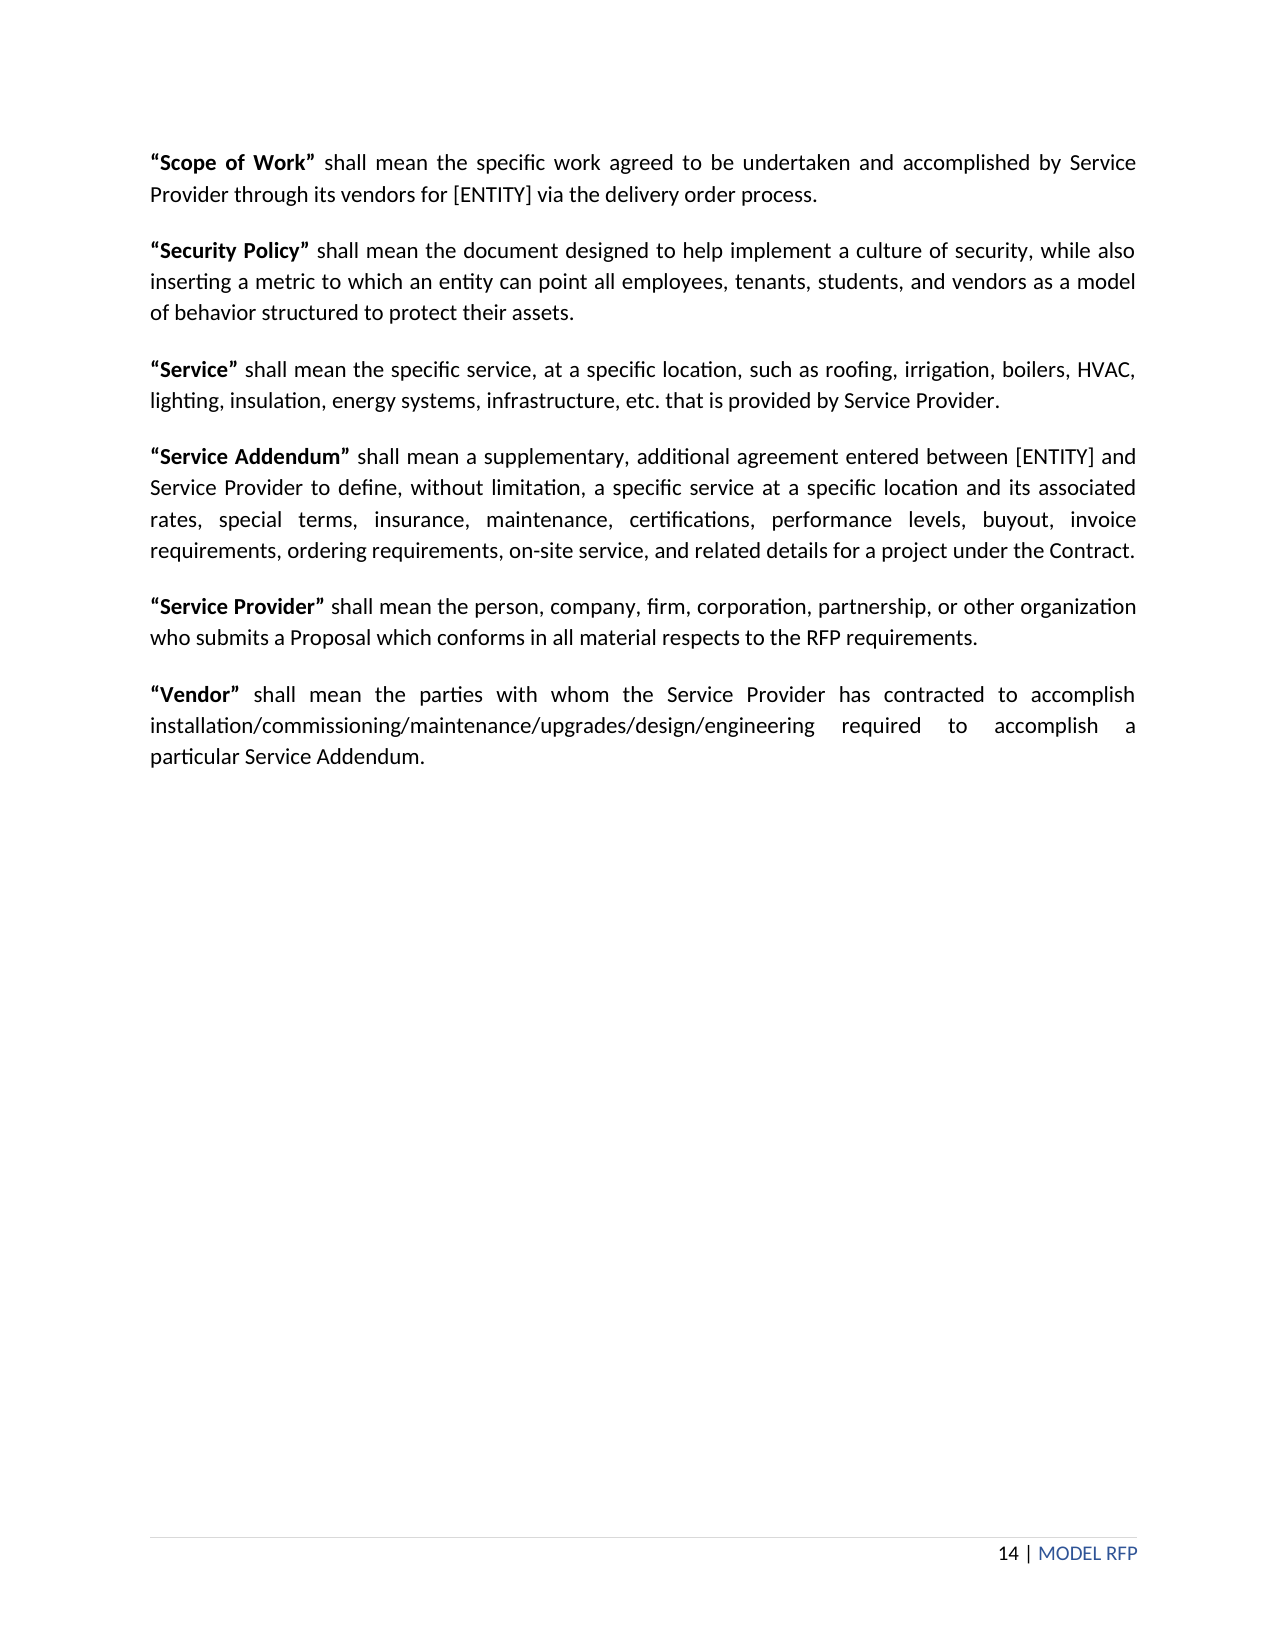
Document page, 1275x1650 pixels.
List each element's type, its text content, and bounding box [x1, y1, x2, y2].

text “Vendor” shall mean the parties with whom the Service Provider has contracted to accomplish installation/commissioning/maintenance/upgrades/design/engineering required to accomplish a particular Service Addendum. [150, 677, 1137, 771]
text “Scope of Work” shall mean the specific work agreed to be undertaken and accomplished by Service Provider through its vendors for [ENTITY] via the delivery order process. [150, 146, 1137, 208]
text “Service Provider” shall mean the person, company, firm, corporation, partnership, or other organization who submits a Proposal which conforms in all material respects to the RFP requirements. [150, 589, 1137, 652]
text “Service” shall mean the specific service, at a specific location, such as roofing, irrigation, boilers, HVAC, lighting, insulation, energy systems, infrastructure, etc. that is provided by Service Provider. [150, 352, 1137, 414]
text “Service Addendum” shall mean a supplementary, additional agreement entered between [ENTITY] and Service Provider to define, without limitation, a specific service at a specific location and its associated rates, special terms, insurance, maintenance, certifications, performance levels, buyout, invoice requirements, ordering requirements, on-site service, and related details for a project under the Contract. [150, 439, 1137, 564]
text “Security Policy” shall mean the document designed to help implement a culture of security, while also inserting a metric to which an entity can point all employees, tenants, students, and vendors as a model of behavior structured to protect their assets. [150, 233, 1137, 327]
